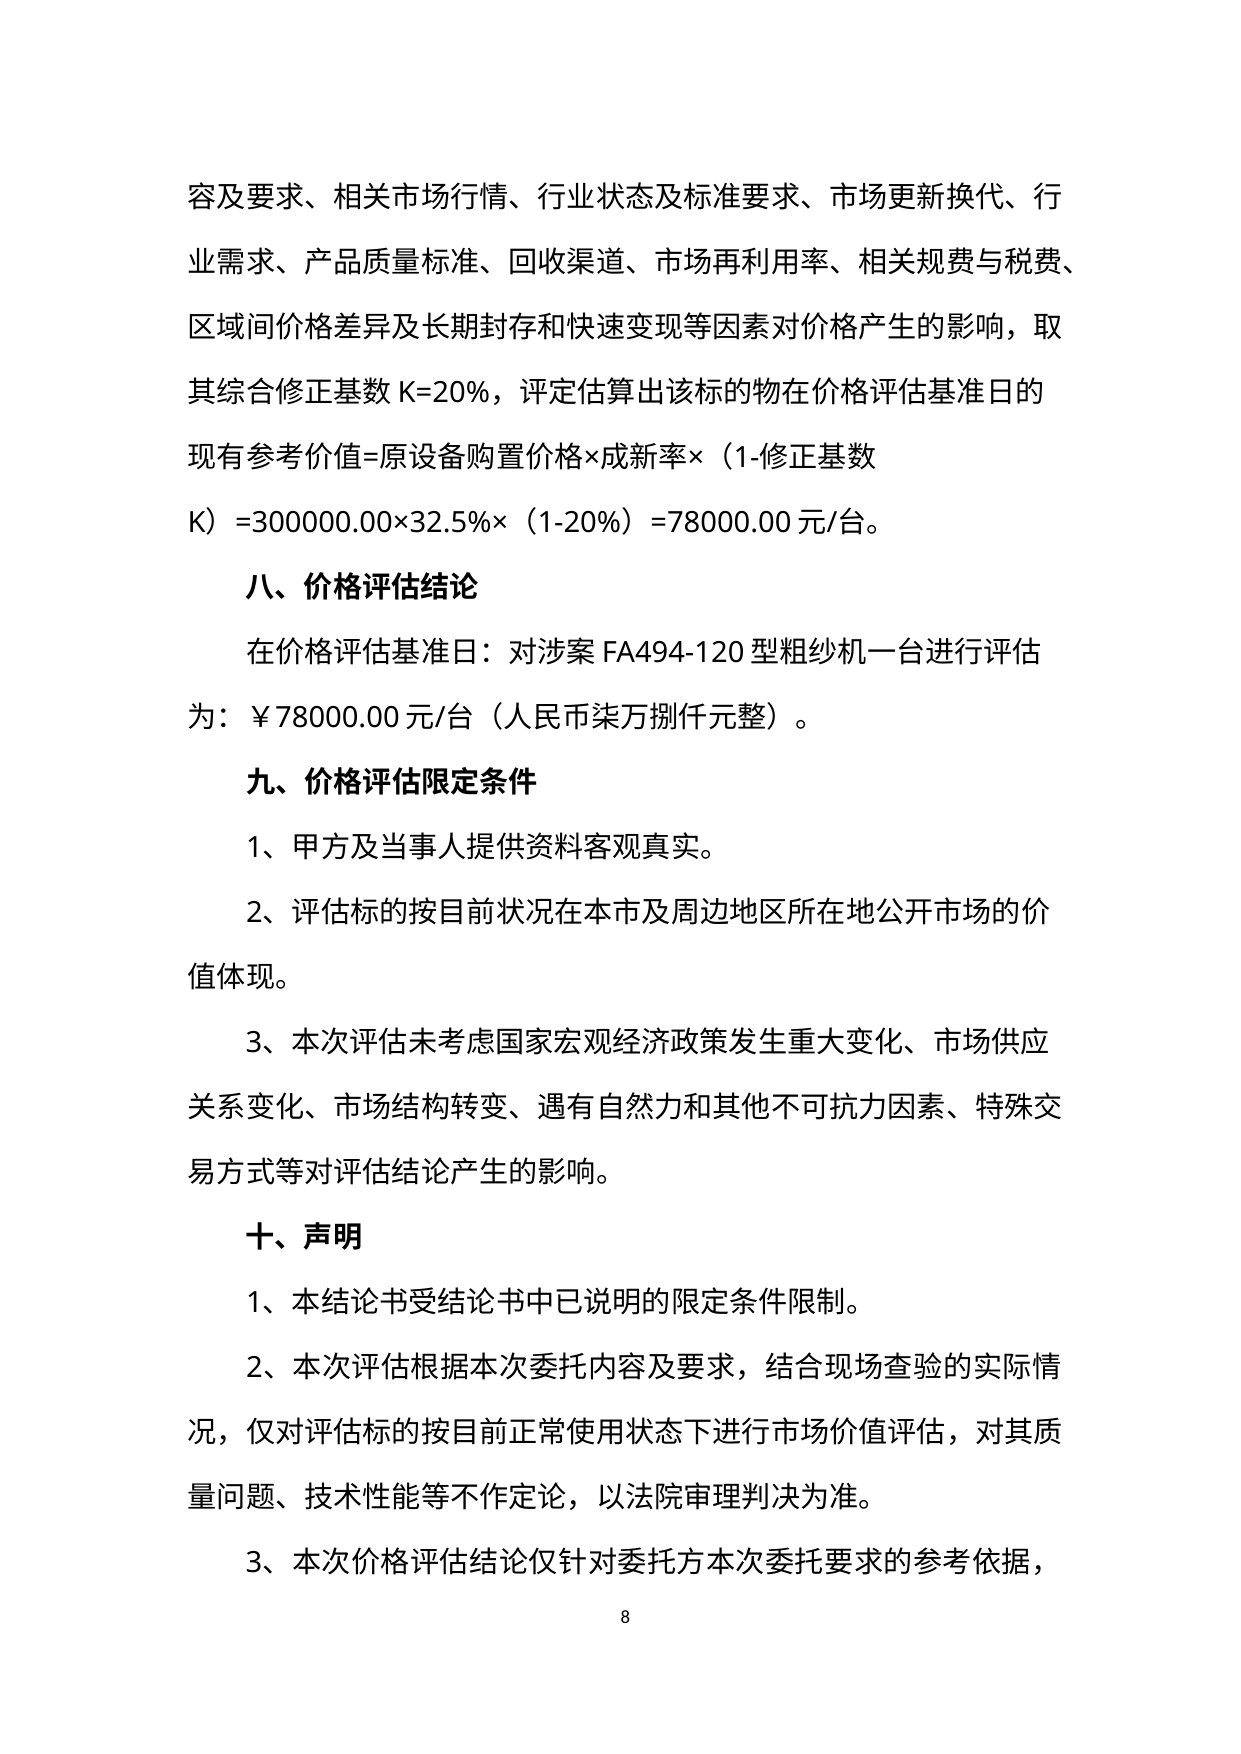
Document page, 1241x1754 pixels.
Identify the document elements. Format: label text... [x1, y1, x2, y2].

text 十、声明 [187, 1202, 1062, 1267]
text 3、本次评估未考虑国家宏观经济政策发生重大变化、市场供应关系变化、市场结构转变、遇有自然力和其他不可抗力因素、特殊交易方式等对评估结论产生的影响。 [187, 1007, 1062, 1202]
text 2、本次评估根据本次委托内容及要求，结合现场查验的实际情况，仅对评估标的按目前正常使用状态下进行市场价值评估，对其质量问题、技术性能等不作定论，以法院审理判决为准。 [187, 1332, 1062, 1527]
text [187, 162, 1062, 552]
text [187, 1527, 1062, 1592]
text 八、价格评估结论 [187, 552, 1062, 617]
text 九、价格评估限定条件 [187, 747, 1062, 812]
text 在价格评估基准日：对涉案FA494-120型粗纱机一台进行评估为：￥78000.00元/台（人民币柒万捌仟元整）。 [187, 617, 1062, 747]
text 2、评估标的按目前状况在本市及周边地区所在地公开市场的价值体现。 [187, 877, 1062, 1007]
text 1、本结论书受结论书中已说明的限定条件限制。 [187, 1267, 1062, 1332]
text 1、甲方及当事人提供资料客观真实。 [187, 812, 1062, 877]
